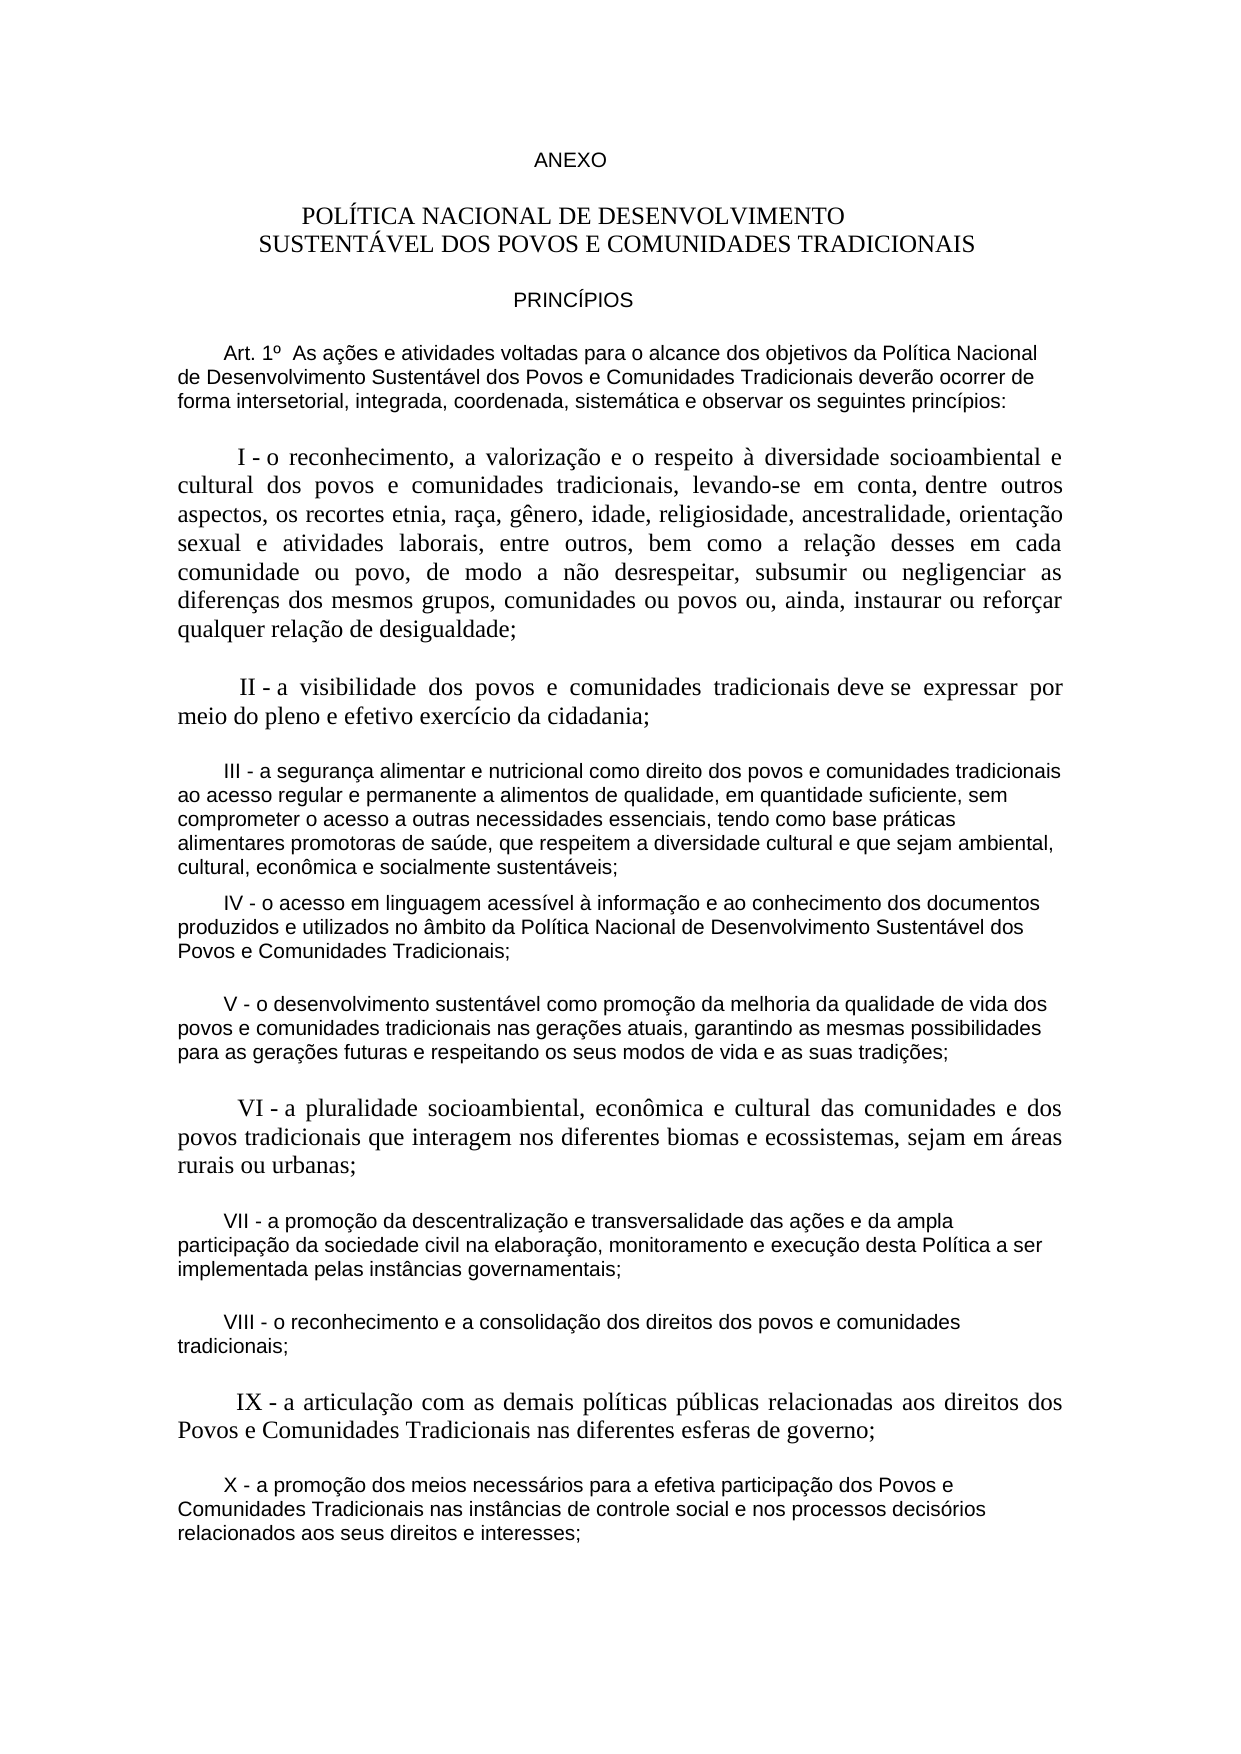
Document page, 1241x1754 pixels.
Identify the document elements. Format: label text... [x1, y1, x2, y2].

text PRINCÍPIOS [83, 287, 1063, 311]
text X - a promoção dos meios necessários para a efetiva participação dos Povos e Comunidades Tradicionais nas instâncias de controle social e nos processos decisórios relacionados aos seus direitos e interesses; [83, 1473, 1063, 1545]
text I - o reconhecimento, a valorização e o respeito à diversidade socioambiental e cultural dos povos e comunidades tradicionais, levando-se em conta, dentre outros aspectos, os recortes etnia, raça, gênero, idade, religiosidade, ancestralidade, orientação sexual e atividades laborais, entre outros, bem como a relação desses em cada comunidade ou povo, de modo a não desrespeitar, subsumir ou negligenciar as diferenças dos mesmos grupos, comunidades ou povos ou, ainda, instaurar ou reforçar qualquer relação de desigualdade; [83, 442, 1063, 643]
text POLÍTICA NACIONAL DE DESENVOLVIMENTO SUSTENTÁVEL DOS POVOS E COMUNIDADES TRADICIONAIS [83, 201, 1063, 258]
text V - o desenvolvimento sustentável como promoção da melhoria da qualidade de vida dos povos e comunidades tradicionais nas gerações atuais, garantindo as mesmas possibilidades para as gerações futuras e respeitando os seus modos de vida e as suas tradições; [83, 992, 1063, 1064]
text IV - o acesso em linguagem acessível à informação e ao conhecimento dos documentos produzidos e utilizados no âmbito da Política Nacional de Desenvolvimento Sustentável dos Povos e Comunidades Tradicionais; [83, 891, 1063, 963]
text VI - a pluralidade socioambiental, econômica e cultural das comunidades e dos povos tradicionais que interagem nos diferentes biomas e ecossistemas, sejam em áreas rurais ou urbanas; [83, 1093, 1063, 1179]
text III - a segurança alimentar e nutricional como direito dos povos e comunidades tradicionais ao acesso regular e permanente a alimentos de qualidade, em quantidade suficiente, sem comprometer o acesso a outras necessidades essenciais, tendo como base práticas alimentares promotoras de saúde, que respeitem a diversidade cultural e que sejam ambiental, cultural, econômica e socialmente sustentáveis; [83, 759, 1063, 878]
text IX - a articulação com as demais políticas públicas relacionadas aos direitos dos Povos e Comunidades Tradicionais nas diferentes esferas de governo; [83, 1387, 1063, 1444]
text VII - a promoção da descentralização e transversalidade das ações e da ampla participação da sociedade civil na elaboração, monitoramento e execução desta Política a ser implementada pelas instâncias governamentais; [83, 1208, 1063, 1280]
text VIII - o reconhecimento e a consolidação dos direitos dos povos e comunidades tradicionais; [83, 1309, 1063, 1357]
text ANEXO [83, 148, 1063, 172]
text Art. 1º As ações e atividades voltadas para o alcance dos objetivos da Política Nacional de Desenvolvimento Sustentável dos Povos e Comunidades Tradicionais deverão ocorrer de forma intersetorial, integrada, coordenada, sistemática e observar os seguintes princípios: [83, 341, 1063, 412]
text II - a visibilidade dos povos e comunidades tradicionais deve se expressar por meio do pleno e efetivo exercício da cidadania; [83, 672, 1063, 729]
